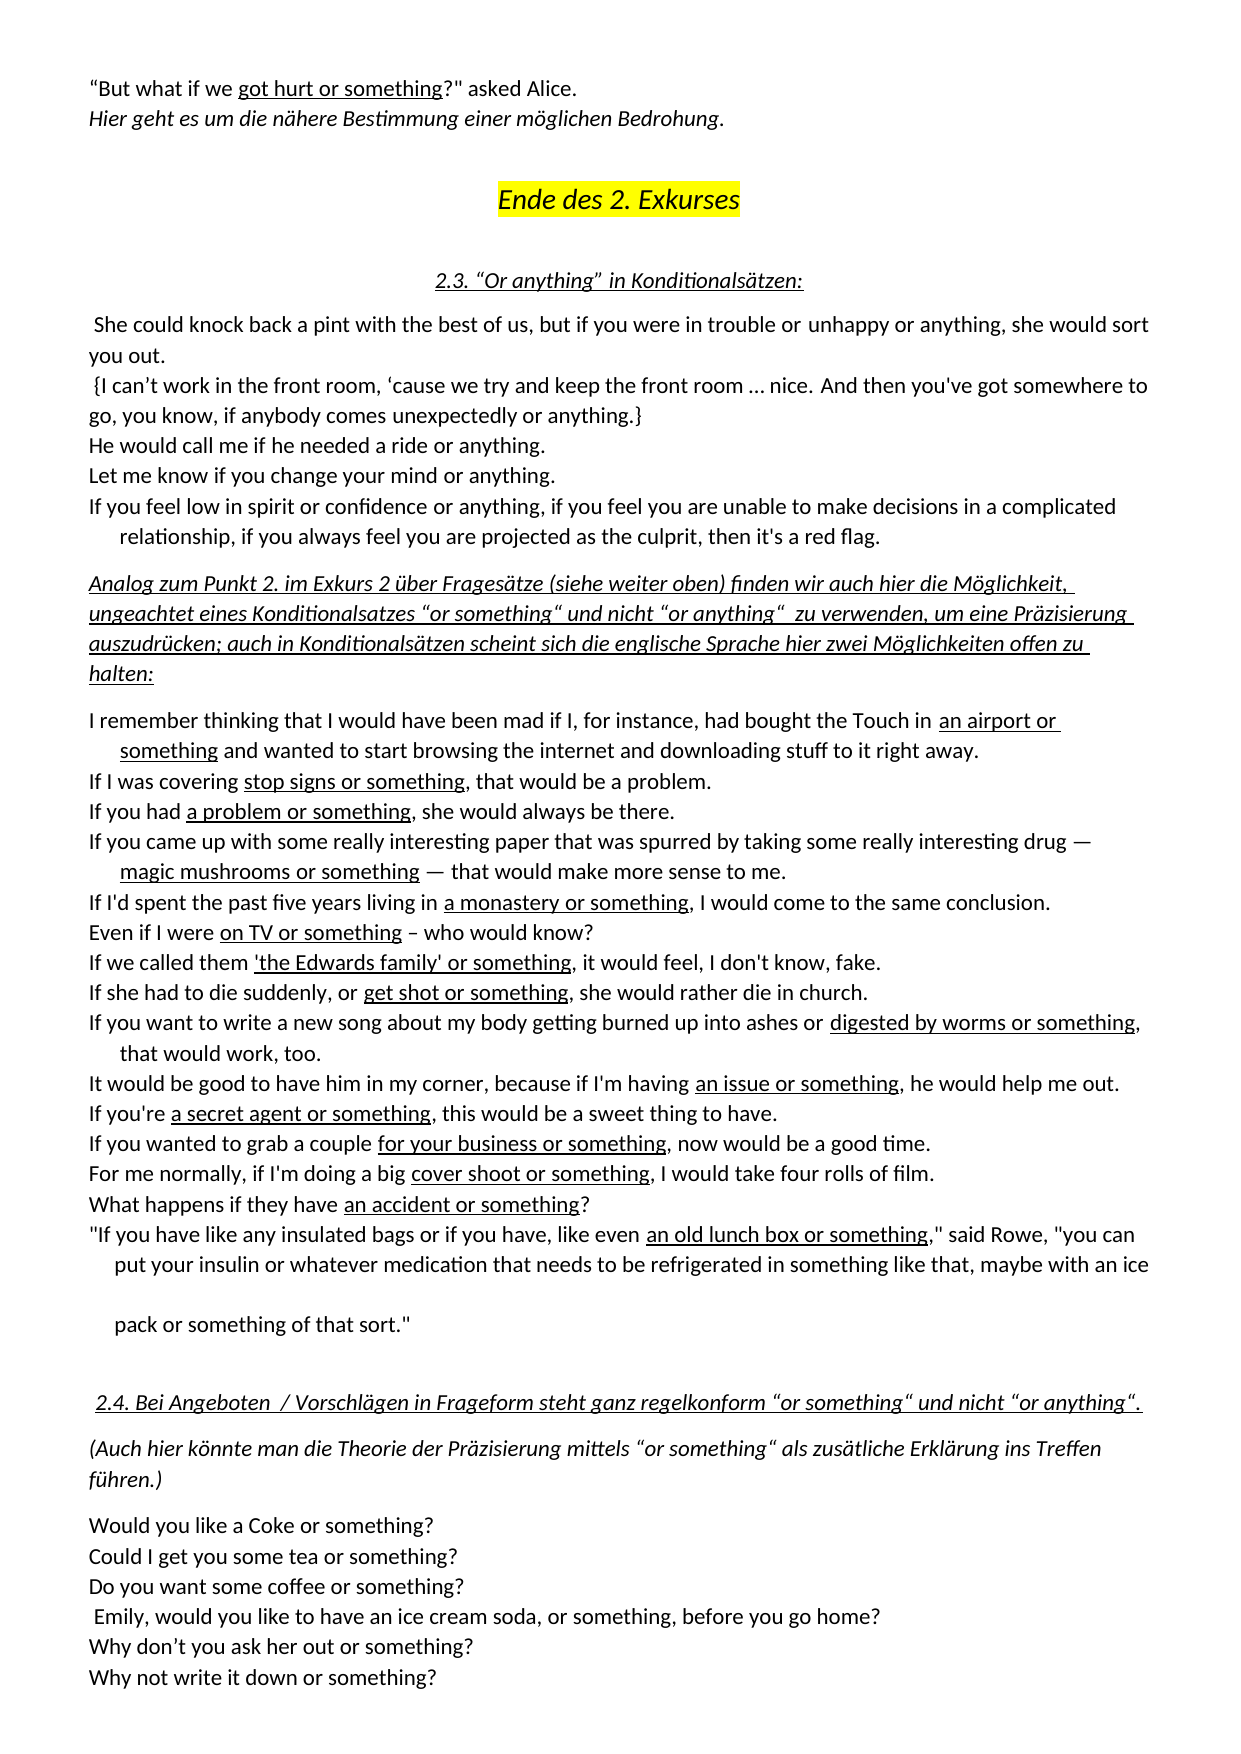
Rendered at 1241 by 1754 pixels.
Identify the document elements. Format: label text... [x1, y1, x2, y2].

text (Auch hier könnte man die Theorie der Präzisierung mittels “or something“ als zusätliche Erklärung ins Treffen führen.) [88, 1434, 1152, 1493]
text “But what if we got hurt or something?" asked Alice. Hier geht es um die nähere Bestimmung einer möglichen Bedrohung. [88, 74, 1152, 162]
text 2.3. “Or anything” in Konditionalsätzen: [88, 266, 1152, 294]
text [88, 1512, 1152, 1691]
text She could knock back a pint with the best of us, but if you were in trouble or unhappy or anything, she would sort you out. {I can’t work in the front room, ‘cause we try and keep the front room … nice. And then you've got somewhere to go, you know, if anybody comes unexpectedly or anything.} He would call me if he needed a ride or anything. Let me know if you change your mind or anything. If you feel low in spirit or confidence or anything, if you feel you are unable to make decisions in a complicated relationship, if you always feel you are projected as the culprit, then it's a red flag. [88, 311, 1152, 550]
text I remember thinking that I would have been mad if I, for instance, had bought the Touch in an airport or something and wanted to start browsing the internet and downloading stuff to it right away. If I was covering stop signs or something, that would be a problem. If you had a problem or something, she would always be there. If you came up with some really interesting paper that was spurred by taking some really interesting drug — magic mushrooms or something — that would make more sense to me. If I'd spent the past five years living in a monastery or something, I would come to the same conclusion. Even if I were on TV or something – who would know? If we called them 'the Edwards family' or something, it would feel, I don't know, fake. If she had to die suddenly, or get shot or something, she would rather die in church. If you want to write a new song about my body getting burned up into ashes or digested by worms or something, that would work, too. It would be good to have him in my corner, because if I'm having an issue or something, he would help me out. If you're a secret agent or something, this would be a sweet thing to have. If you wanted to grab a couple for your business or something, now would be a good time. For me normally, if I'm doing a big cover shoot or something, I would take four rolls of film. What happens if they have an accident or something? "If you have like any insulated bags or if you have, like even an old lunch box or something," said Rowe, "you can put your insulin or whatever medication that needs to be refrigerated in something like that, maybe with an ice pack or something of that sort." [88, 706, 1152, 1369]
text 2.4. Bei Angeboten / Vorschlägen in Frageform steht ganz regelkonform “or something“ und nicht “or anything“. [88, 1388, 1152, 1416]
text Ende des 2. Exkurses [88, 181, 1152, 247]
text Analog zum Punkt 2. im Exkurs 2 über Fragesätze (siehe weiter oben) finden wir auch hier die Möglichkeit, ungeachtet eines Konditionalsatzes “or something“ und nicht “or anything“ zu verwenden, um eine Präzisierung auszudrücken; auch in Konditionalsätzen scheint sich die englische Sprache hier zwei Möglichkeiten offen zu halten: [88, 569, 1152, 687]
